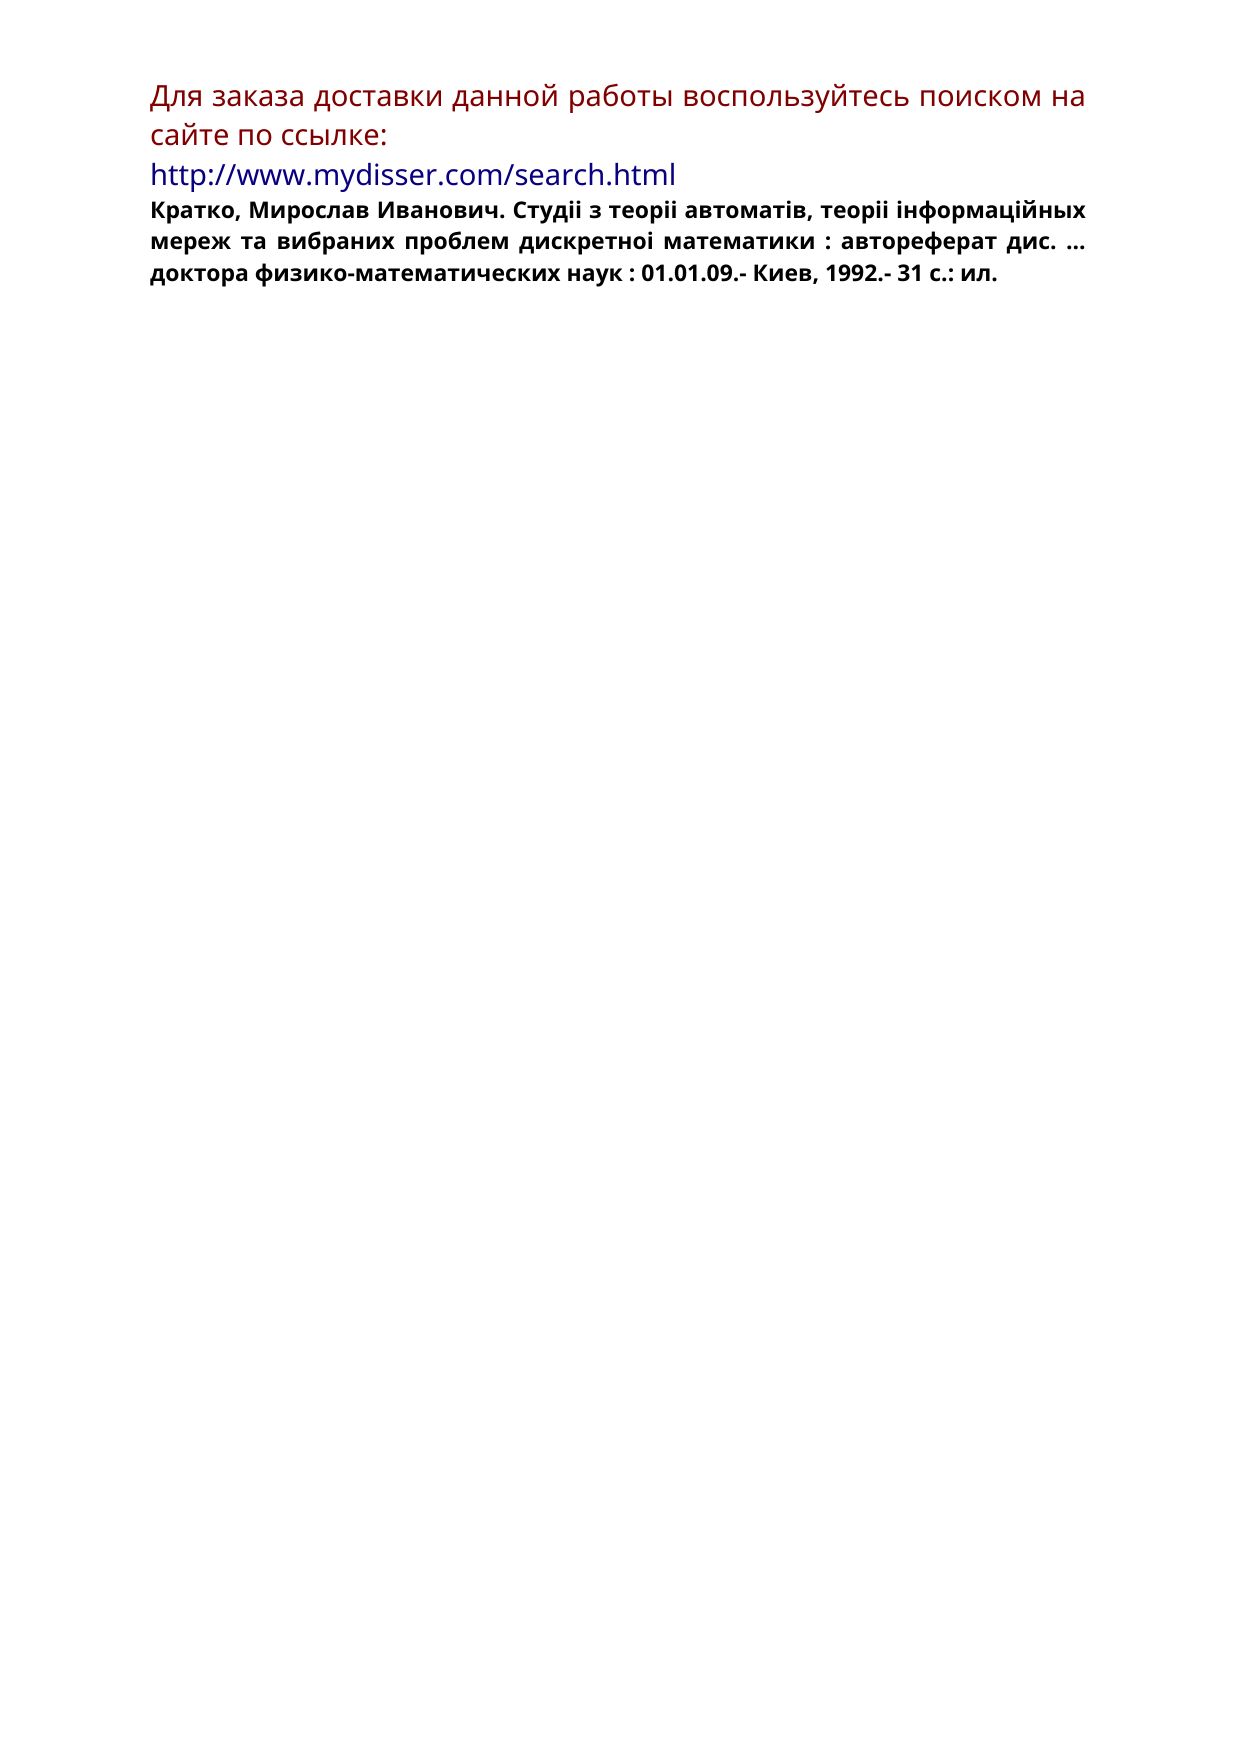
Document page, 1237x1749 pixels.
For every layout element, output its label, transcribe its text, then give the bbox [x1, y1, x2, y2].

text Кратко, Мирослав Иванович. Студii з теорii автоматiв, теорii iнформацiйных мереж та вибраних проблем дискретноi математики : автореферат дис. ... доктора физико-математических наук : 01.01.09.- Киев, 1992.- 31 с.: ил. [150, 194, 1086, 288]
